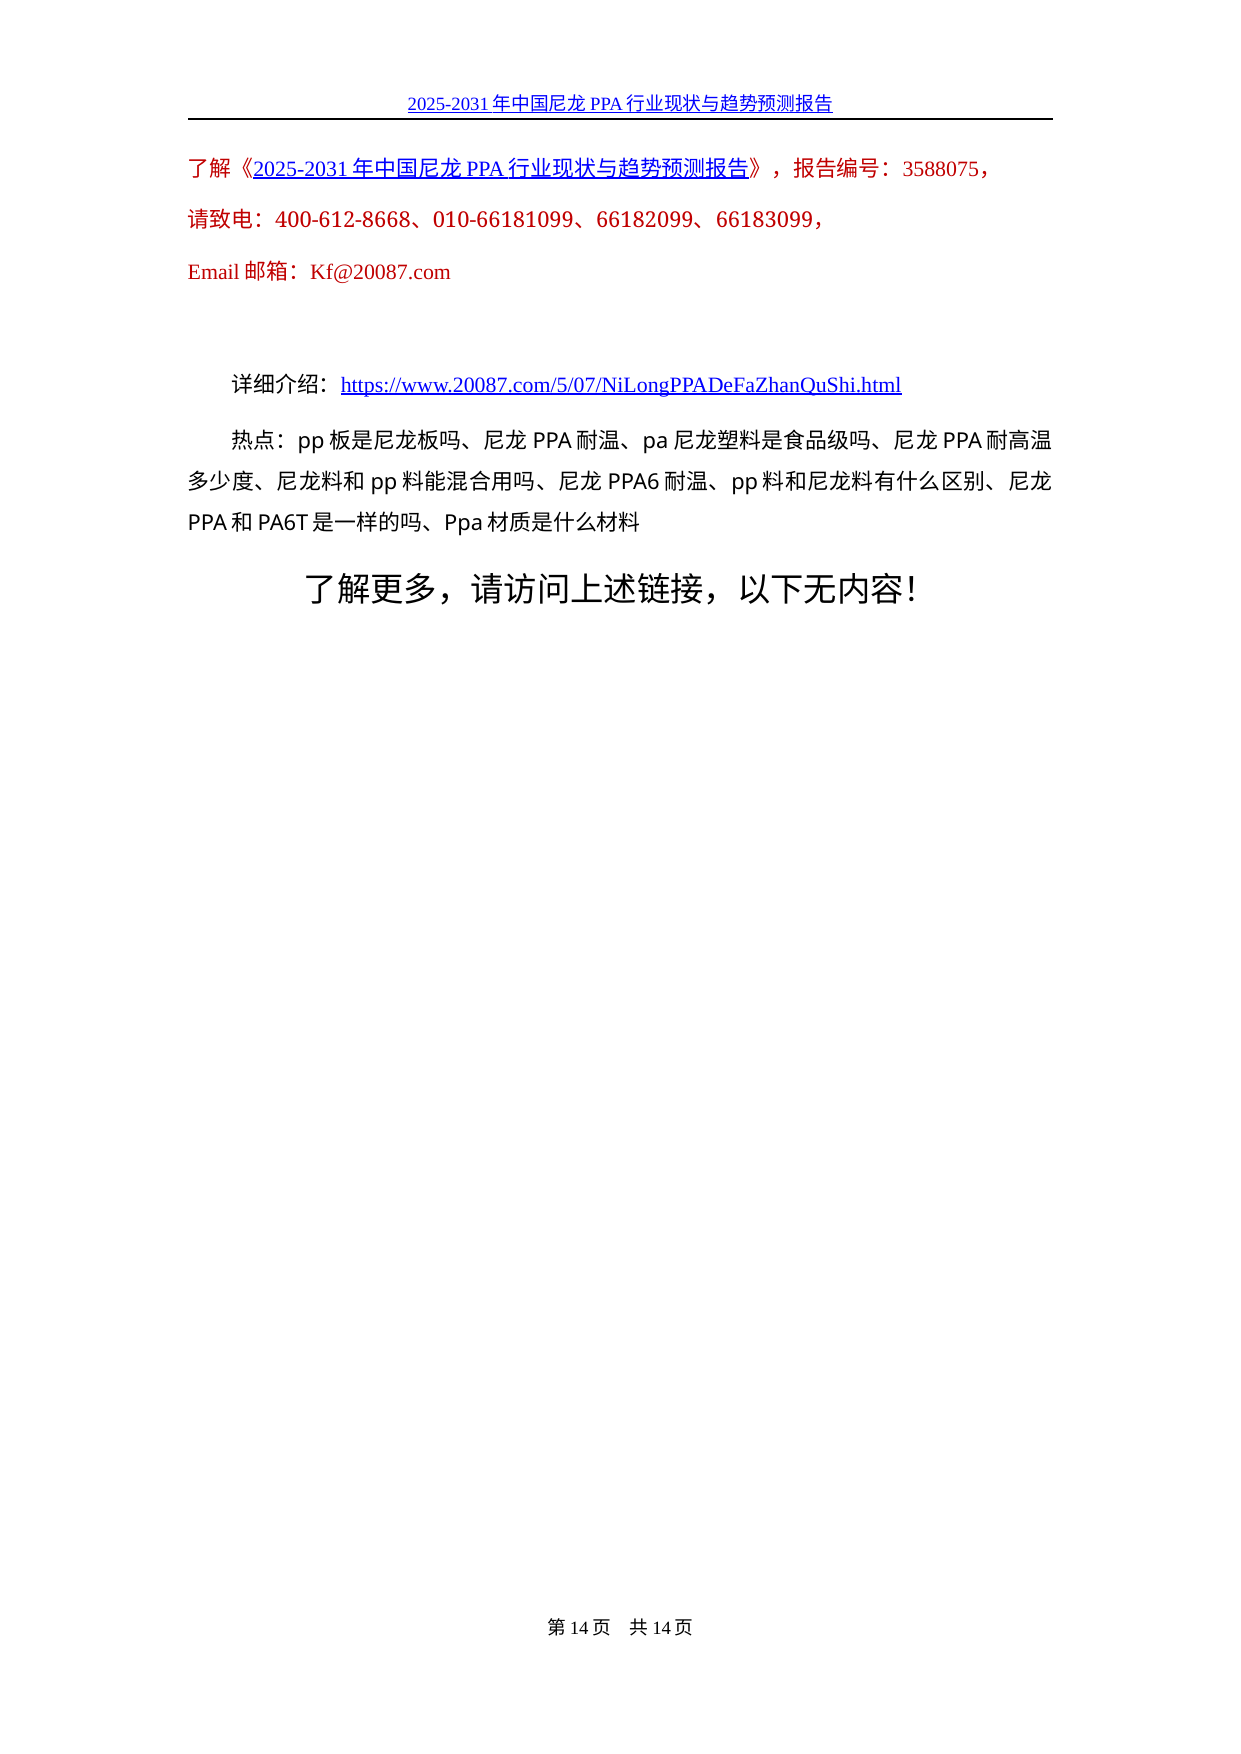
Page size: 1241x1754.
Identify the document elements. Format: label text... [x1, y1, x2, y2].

text 热点：pp板是尼龙板吗、尼龙PPA耐温、pa尼龙塑料是食品级吗、尼龙PPA耐高温多少度、尼龙料和pp料能混合用吗、尼龙PPA6耐温、pp料和尼龙料有什么区别、尼龙PPA和PA6T是一样的吗、Ppa材质是什么材料 [187, 423, 1053, 537]
text 详细介绍：https://www.20087.com/5/07/NiLongPPADeFaZhanQuShi.html [187, 366, 1053, 399]
text 请致电：400-612-8668、010-66181099、66182099、66183099， [187, 202, 1053, 234]
text Email邮箱：Kf@20087.com [187, 253, 1053, 286]
text 了解《2025-2031年中国尼龙PPA行业现状与趋势预测报告》，报告编号：3588075， [187, 150, 1053, 183]
title 了解更多，请访问上述链接，以下无内容！ [187, 554, 1053, 619]
